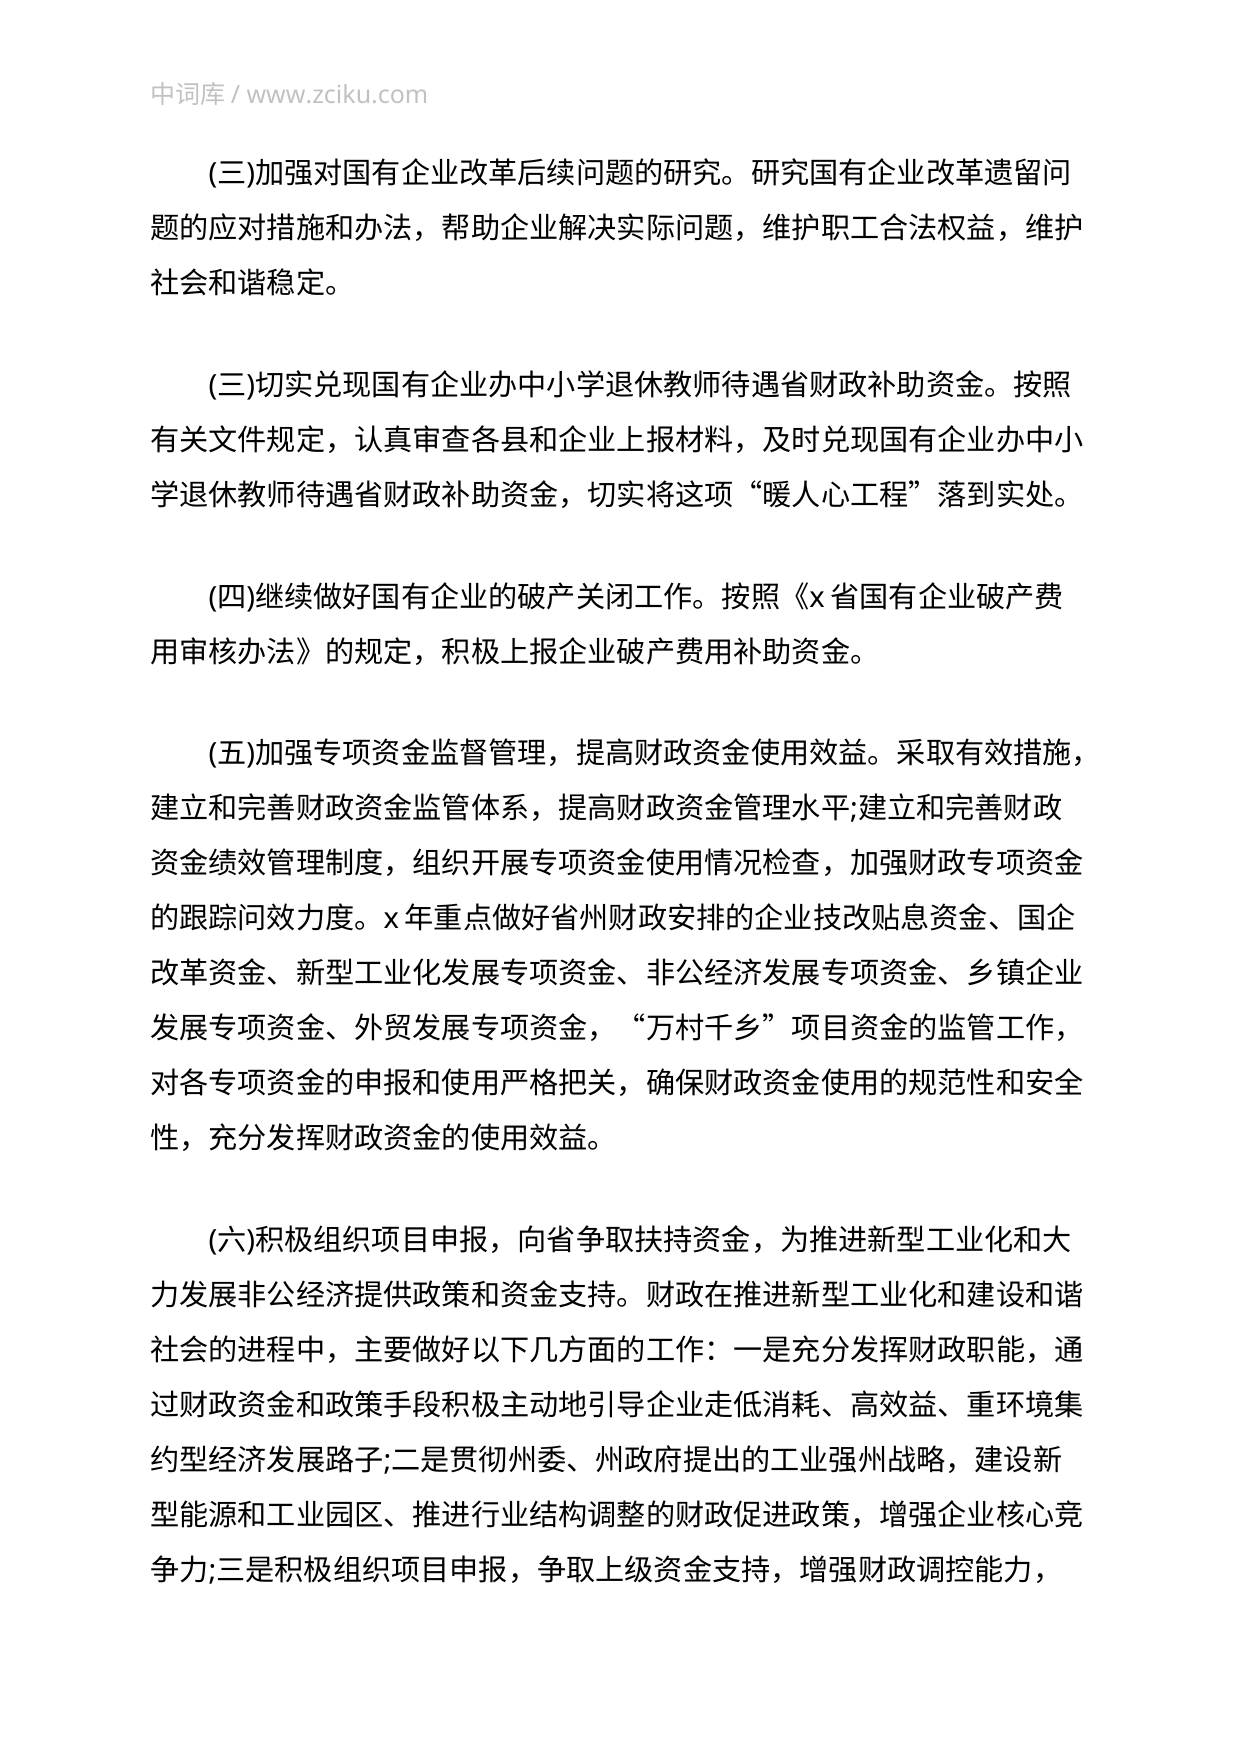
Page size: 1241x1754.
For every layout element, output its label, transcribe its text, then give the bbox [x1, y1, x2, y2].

text (五)加强专项资金监督管理，提高财政资金使用效益。采取有效措施，建立和完善财政资金监管体系，提高财政资金管理水平;建立和完善财政资金绩效管理制度，组织开展专项资金使用情况检查，加强财政专项资金的跟踪问效力度。x年重点做好省州财政安排的企业技改贴息资金、国企改革资金、新型工业化发展专项资金、非公经济发展专项资金、乡镇企业发展专项资金、外贸发展专项资金，“万村千乡”项目资金的监管工作，对各专项资金的申报和使用严格把关，确保财政资金使用的规范性和安全性，充分发挥财政资金的使用效益。 [150, 730, 1090, 1157]
text (三)加强对国有企业改革后续问题的研究。研究国有企业改革遗留问题的应对措施和办法，帮助企业解决实际问题，维护职工合法权益，维护社会和谐稳定。 [150, 150, 1090, 302]
text (四)继续做好国有企业的破产关闭工作。按照《x省国有企业破产费用审核办法》的规定，积极上报企业破产费用补助资金。 [150, 573, 1090, 671]
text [150, 1216, 1090, 1588]
text (三)切实兑现国有企业办中小学退休教师待遇省财政补助资金。按照有关文件规定，认真审查各县和企业上报材料，及时兑现国有企业办中小学退休教师待遇省财政补助资金，切实将这项“暖人心工程”落到实处。 [150, 362, 1090, 514]
